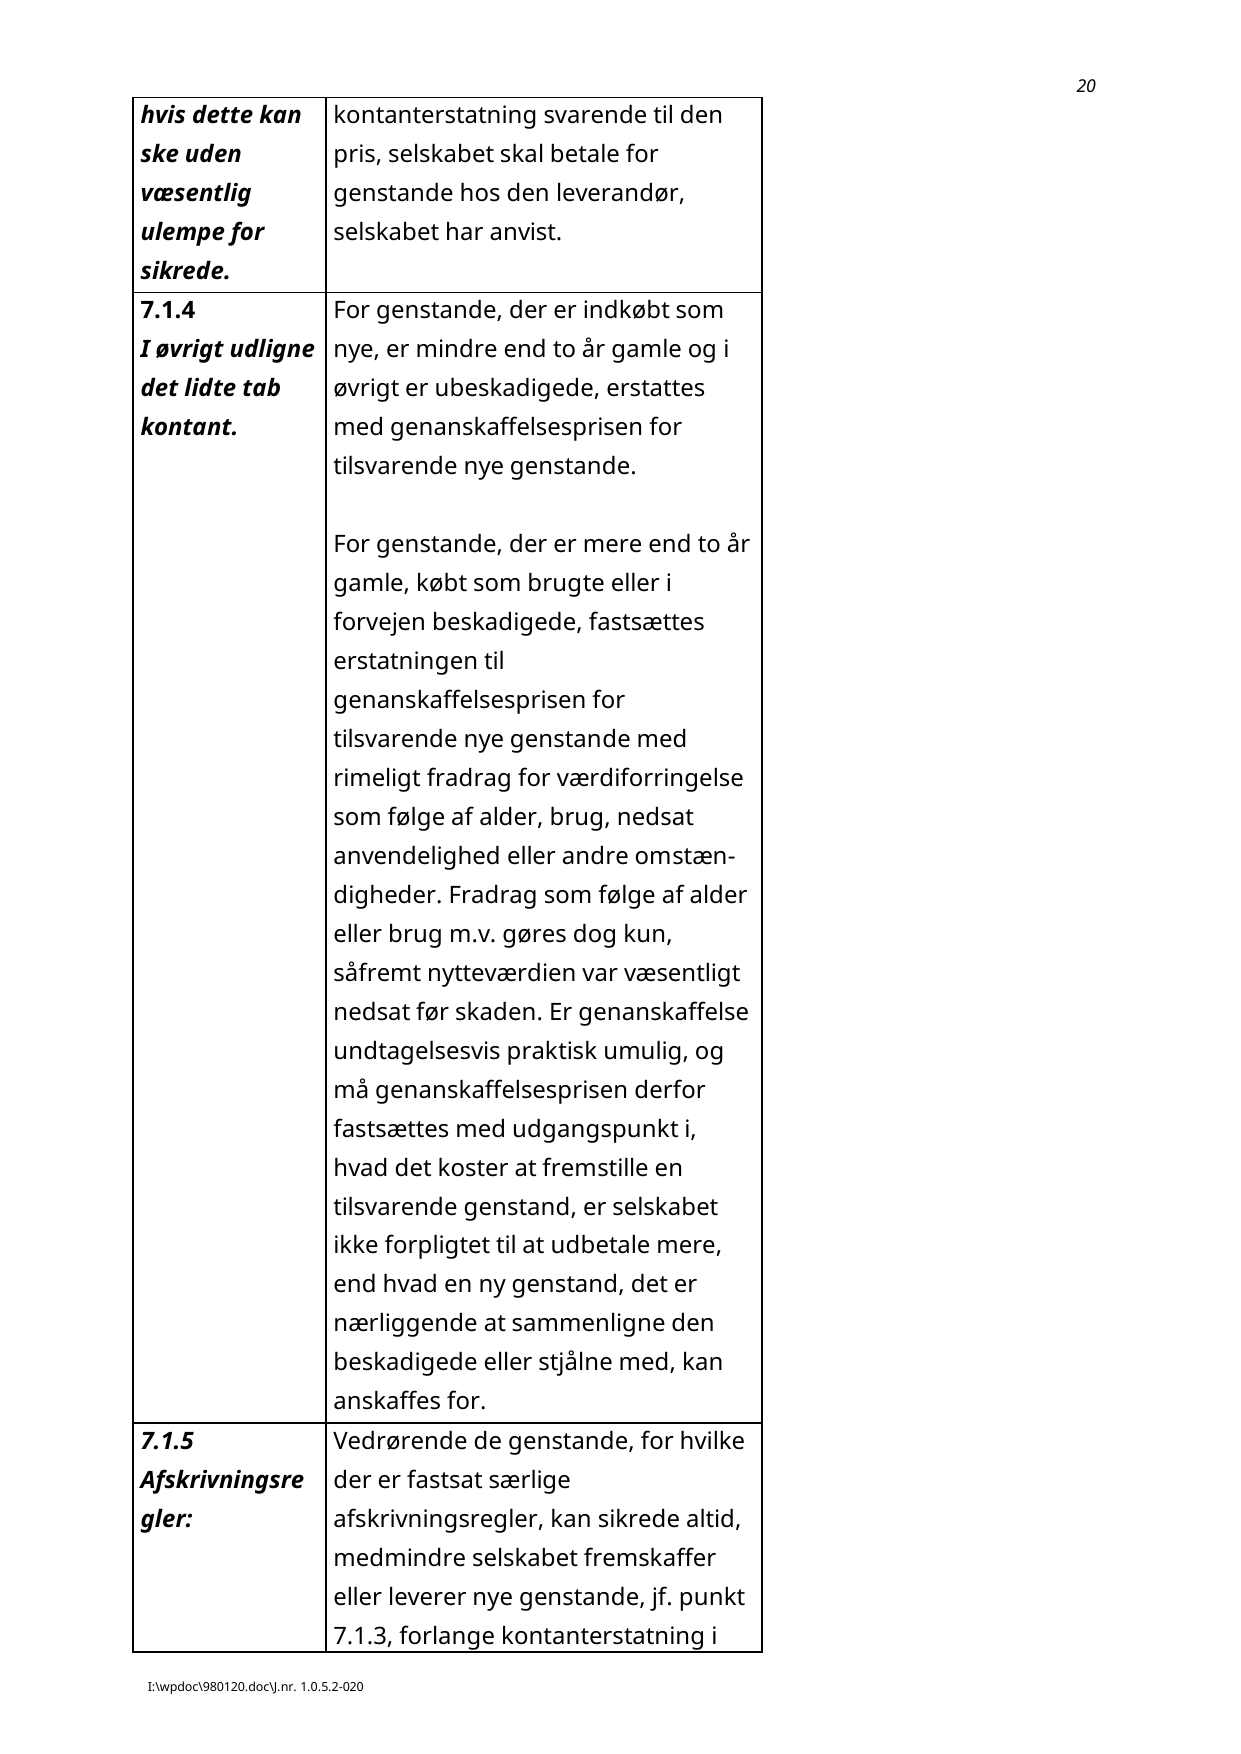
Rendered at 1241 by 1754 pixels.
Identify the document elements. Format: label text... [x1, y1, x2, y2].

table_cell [327, 98, 761, 292]
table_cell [327, 1424, 761, 1651]
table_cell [134, 98, 325, 292]
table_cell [134, 1424, 325, 1651]
table_cell For genstande, der er indkøbt som nye, er mindre end to år gamle og i øvrigt er ubeskadigede, erstattes med genanskaffelsesprisen for tilsvarende nye genstande. For genstande, der er mere end to år gamle, købt som brugte eller i forvejen beskadigede, fastsættes erstatningen til genanskaffelsesprisen for tilsvarende nye genstande med rimeligt fradrag for værdiforringelse som følge af alder, brug, nedsat anvendelighed eller andre omstændigheder. Fradrag som følge af alder eller brug m.v. gøres dog kun, såfremt nytteværdien var væsentligt nedsat før skaden. Er genanskaffelse undtagelsesvis praktisk umulig, og må genanskaffelsesprisen derfor fastsættes med udgangspunkt i, hvad det koster at fremstille en tilsvarende genstand, er selskabet ikke forpligtet til at udbetale mere, end hvad en ny genstand, det er nærliggende at sammenligne den beskadigede eller stjålne med, kan anskaffes for. [327, 293, 761, 1422]
table_cell 7.1.4 I øvrigt udligne det lidte tab kontant. [134, 293, 325, 1422]
